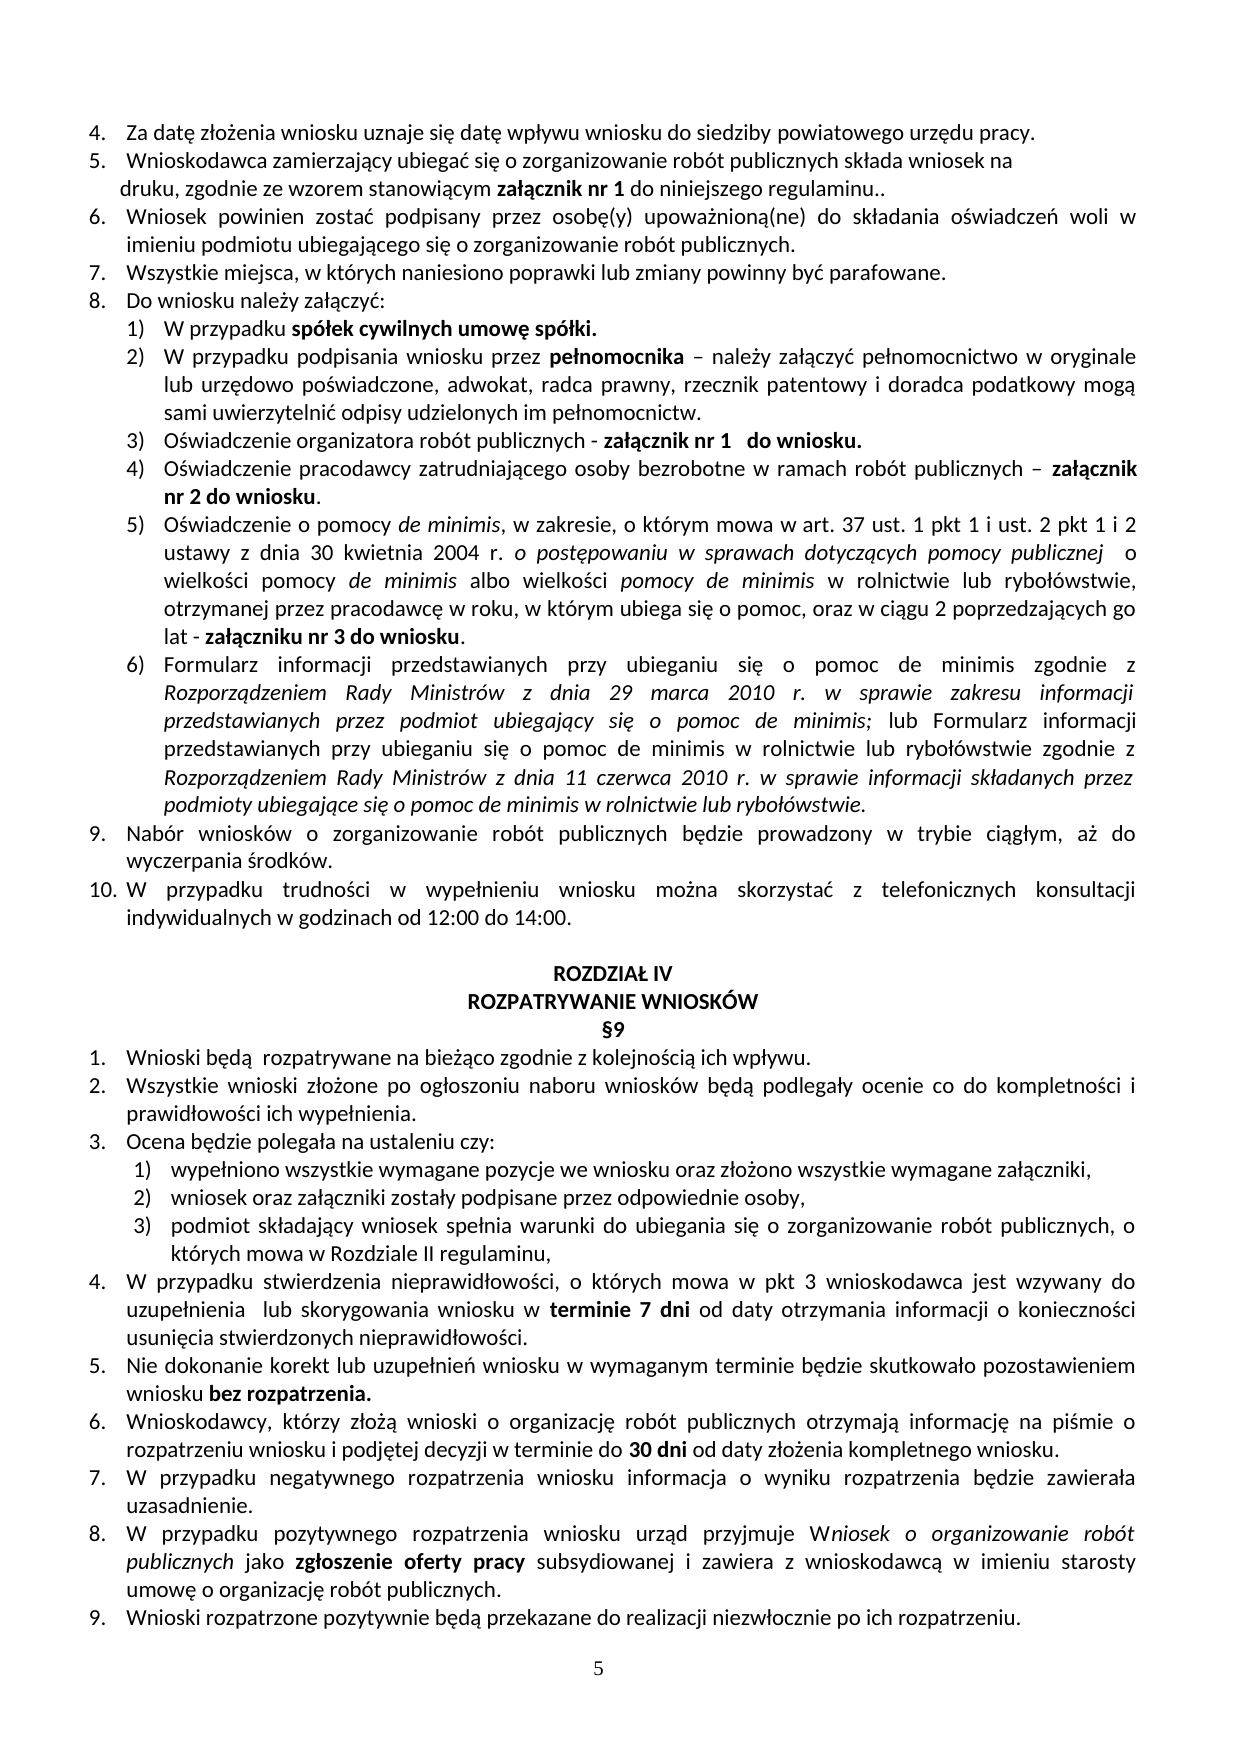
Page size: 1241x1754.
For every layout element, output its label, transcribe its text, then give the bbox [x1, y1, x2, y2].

list Wnioskodawca zamierzający ubiegać się o zorganizowanie robót publicznych składa wniosek na [89, 146, 1137, 174]
list W przypadku pozytywnego rozpatrzenia wniosku urząd przyjmuje Wniosek o organizowanie robót publicznych jako zgłoszenie oferty pracy subsydiowanej i zawiera z wnioskodawcą w imieniu starosty umowę o organizację robót publicznych. [89, 1519, 1137, 1603]
list Oświadczenie pracodawcy zatrudniającego osoby bezrobotne w ramach robót publicznych – załącznik nr 2 do wniosku. [126, 454, 1137, 510]
list Wszystkie wnioski złożone po ogłoszoniu naboru wniosków będą podlegały ocenie co do kompletności i prawidłowości ich wypełnienia. [89, 1071, 1137, 1127]
list Oświadczenie organizatora robót publicznych - załącznik nr 1 do wniosku. [126, 426, 1137, 454]
list W przypadku podpisania wniosku przez pełnomocnika – należy załączyć pełnomocnictwo w oryginale lub urzędowo poświadczone, adwokat, radca prawny, rzecznik patentowy i doradca podatkowy mogą sami uwierzytelnić odpisy udzielonych im pełnomocnictw. [126, 342, 1137, 426]
list Ocena będzie polegała na ustaleniu czy: [89, 1127, 1137, 1155]
list Nabór wniosków o zorganizowanie robót publicznych będzie prowadzony w trybie ciągłym, aż do wyczerpania środków. [89, 819, 1137, 875]
list W przypadku trudności w wypełnieniu wniosku można skorzystać z telefonicznych konsultacji indywidualnych w godzinach od 12:00 do 14:00. [89, 875, 1137, 931]
list wniosek oraz załączniki zostały podpisane przez odpowiednie osoby, [133, 1183, 1137, 1211]
list W przypadku negatywnego rozpatrzenia wniosku informacja o wyniku rozpatrzenia będzie zawierała uzasadnienie. [89, 1463, 1137, 1519]
list Wnioskodawcy, którzy złożą wnioski o organizację robót publicznych otrzymają informację na piśmie o rozpatrzeniu wniosku i podjętej decyzji w terminie do 30 dni od daty złożenia kompletnego wniosku. [89, 1407, 1137, 1463]
list Za datę złożenia wniosku uznaje się datę wpływu wniosku do siedziby powiatowego urzędu pracy. [89, 118, 1137, 146]
list Do wniosku należy załączyć: [89, 286, 1137, 314]
list podmiot składający wniosek spełnia warunki do ubiegania się o zorganizowanie robót publicznych, o których mowa w Rozdziale II regulaminu, [133, 1211, 1137, 1267]
text §9 [89, 1015, 1137, 1043]
list Wnioski będą rozpatrywane na bieżąco zgodnie z kolejnością ich wpływu. [89, 1043, 1137, 1071]
list Formularz informacji przedstawianych przy ubieganiu się o pomoc de minimis zgodnie z Rozporządzeniem Rady Ministrów z dnia 29 marca 2010 r. w sprawie zakresu informacji przedstawianych przez podmiot ubiegający się o pomoc de minimis; lub Formularz informacji przedstawianych przy ubieganiu się o pomoc de minimis w rolnictwie lub rybołówstwie zgodnie z Rozporządzeniem Rady Ministrów z dnia 11 czerwca 2010 r. w sprawie informacji składanych przez podmioty ubiegające się o pomoc de minimis w rolnictwie lub rybołówstwie. [126, 651, 1137, 819]
list W przypadku stwierdzenia nieprawidłowości, o których mowa w pkt 3 wnioskodawca jest wzywany do uzupełnienia lub skorygowania wniosku w terminie 7 dni od daty otrzymania informacji o konieczności usunięcia stwierdzonych nieprawidłowości. [89, 1267, 1137, 1351]
list Nie dokonanie korekt lub uzupełnień wniosku w wymaganym terminie będzie skutkowało pozostawieniem wniosku bez rozpatrzenia. [89, 1351, 1137, 1407]
list Oświadczenie o pomocy de minimis, w zakresie, o którym mowa w art. 37 ust. 1 pkt 1 i ust. 2 pkt 1 i 2 ustawy z dnia 30 kwietnia 2004 r. o postępowaniu w sprawach dotyczących pomocy publicznej o wielkości pomocy de minimis albo wielkości pomocy de minimis w rolnictwie lub rybołówstwie, otrzymanej przez pracodawcę w roku, w którym ubiega się o pomoc, oraz w ciągu 2 poprzedzających go lat - załączniku nr 3 do wniosku. [126, 510, 1137, 651]
list Wniosek powinien zostać podpisany przez osobę(y) upoważnioną(ne) do składania oświadczeń woli w imieniu podmiotu ubiegającego się o zorganizowanie robót publicznych. [89, 202, 1137, 258]
list wypełniono wszystkie wymagane pozycje we wniosku oraz złożono wszystkie wymagane załączniki, [133, 1155, 1137, 1183]
list Wnioski rozpatrzone pozytywnie będą przekazane do realizacji niezwłocznie po ich rozpatrzeniu. [89, 1603, 1137, 1631]
text ROZDZIAŁ IV [89, 959, 1137, 987]
text druku, zgodnie ze wzorem stanowiącym załącznik nr 1 do niniejszego regulaminu.. [89, 174, 1137, 202]
text ROZPATRYWANIE WNIOSKÓW [89, 987, 1137, 1015]
list W przypadku spółek cywilnych umowę spółki. [126, 314, 1137, 342]
list Wszystkie miejsca, w których naniesiono poprawki lub zmiany powinny być parafowane. [89, 258, 1137, 286]
